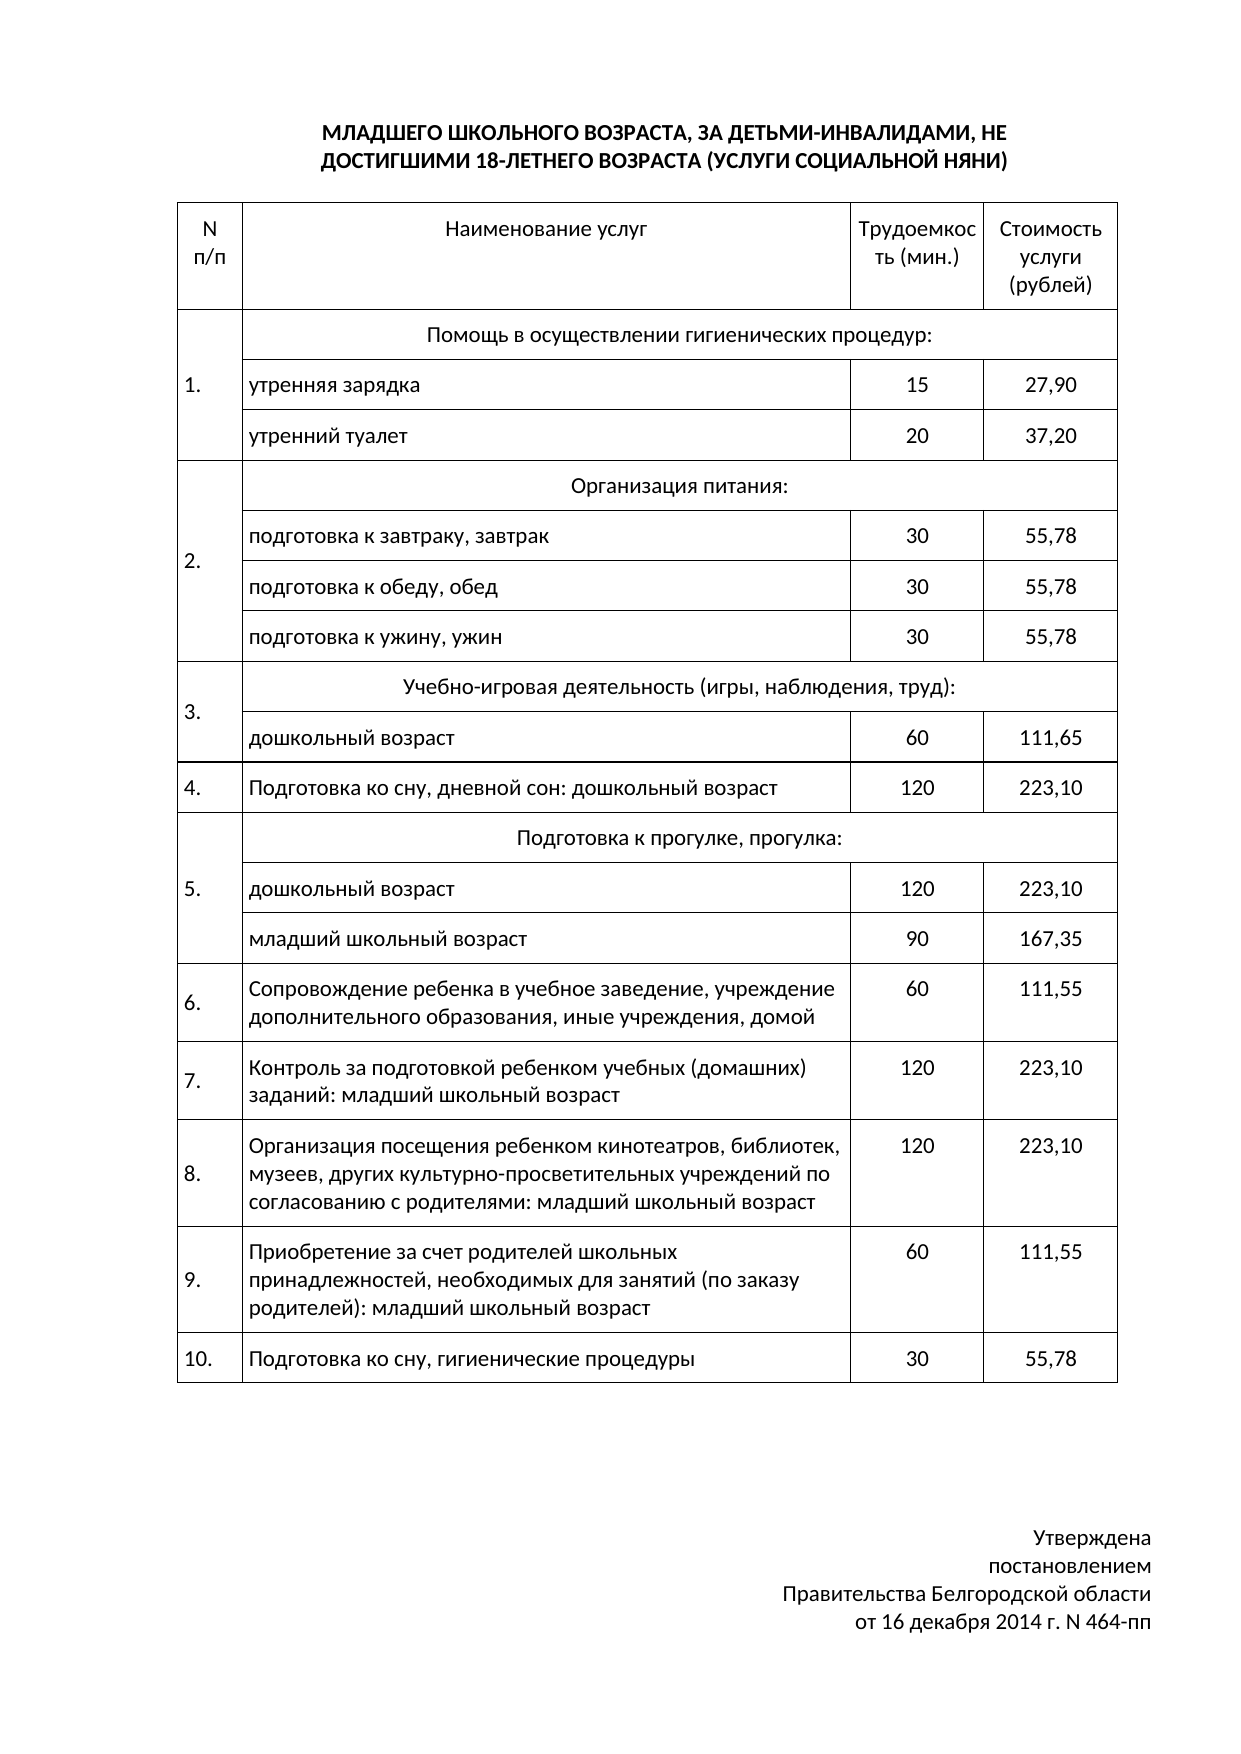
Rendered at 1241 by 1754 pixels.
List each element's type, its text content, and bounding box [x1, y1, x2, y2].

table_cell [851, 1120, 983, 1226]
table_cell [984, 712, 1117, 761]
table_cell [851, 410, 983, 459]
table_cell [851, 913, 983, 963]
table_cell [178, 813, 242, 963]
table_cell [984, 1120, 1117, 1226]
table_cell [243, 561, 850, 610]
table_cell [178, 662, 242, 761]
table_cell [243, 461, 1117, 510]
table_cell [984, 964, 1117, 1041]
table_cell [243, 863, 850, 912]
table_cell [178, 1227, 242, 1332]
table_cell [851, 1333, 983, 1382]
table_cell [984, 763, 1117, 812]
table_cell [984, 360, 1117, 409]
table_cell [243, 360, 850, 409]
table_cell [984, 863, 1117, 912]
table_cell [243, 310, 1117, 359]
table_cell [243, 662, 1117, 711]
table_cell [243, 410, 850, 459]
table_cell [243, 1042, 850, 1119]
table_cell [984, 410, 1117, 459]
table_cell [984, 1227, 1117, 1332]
text от 16 декабря 2014 г. N 464-пп [177, 1607, 1152, 1636]
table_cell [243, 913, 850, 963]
text Утверждена [177, 1523, 1152, 1551]
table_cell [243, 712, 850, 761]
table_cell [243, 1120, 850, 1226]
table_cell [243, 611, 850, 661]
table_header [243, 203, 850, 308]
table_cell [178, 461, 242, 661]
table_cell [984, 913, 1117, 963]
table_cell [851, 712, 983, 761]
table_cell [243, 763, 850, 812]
title ДОСТИГШИМИ 18-ЛЕТНЕГО ВОЗРАСТА (УСЛУГИ СОЦИАЛЬНОЙ НЯНИ) [177, 146, 1152, 174]
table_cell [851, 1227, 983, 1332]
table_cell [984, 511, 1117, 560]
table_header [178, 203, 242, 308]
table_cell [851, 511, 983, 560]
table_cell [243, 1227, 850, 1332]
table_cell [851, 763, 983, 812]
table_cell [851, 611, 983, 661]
text Правительства Белгородской области [177, 1579, 1152, 1607]
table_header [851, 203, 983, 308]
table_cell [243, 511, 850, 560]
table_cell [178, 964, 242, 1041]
title МЛАДШЕГО ШКОЛЬНОГО ВОЗРАСТА, ЗА ДЕТЬМИ-ИНВАЛИДАМИ, НЕ [177, 118, 1152, 146]
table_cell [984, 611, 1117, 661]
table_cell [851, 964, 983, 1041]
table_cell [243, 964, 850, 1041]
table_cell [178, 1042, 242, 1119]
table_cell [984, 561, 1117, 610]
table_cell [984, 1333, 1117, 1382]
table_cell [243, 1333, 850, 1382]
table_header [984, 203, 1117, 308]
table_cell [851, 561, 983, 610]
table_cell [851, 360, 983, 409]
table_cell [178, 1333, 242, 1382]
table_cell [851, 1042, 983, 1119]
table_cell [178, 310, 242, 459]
text постановлением [177, 1551, 1152, 1579]
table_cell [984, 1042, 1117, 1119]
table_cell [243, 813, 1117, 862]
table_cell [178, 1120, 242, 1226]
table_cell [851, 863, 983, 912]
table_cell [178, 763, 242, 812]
